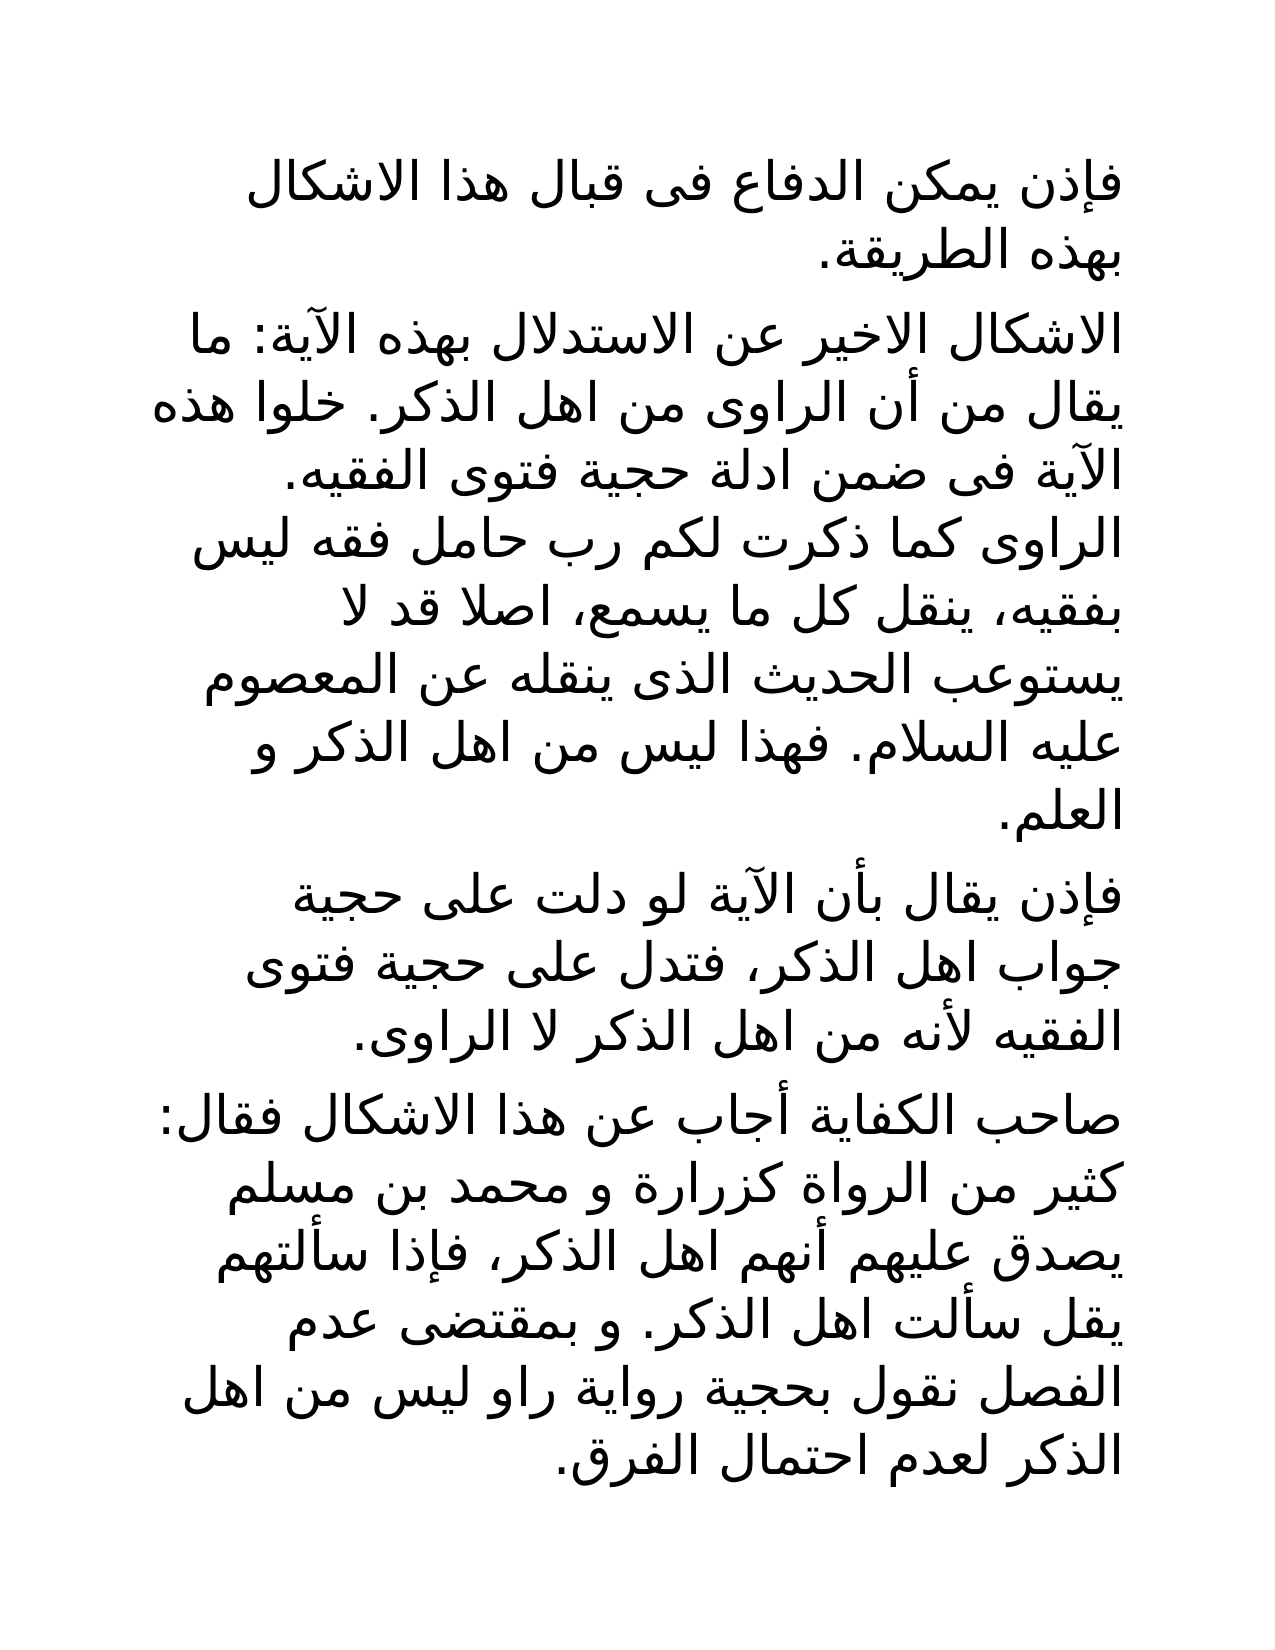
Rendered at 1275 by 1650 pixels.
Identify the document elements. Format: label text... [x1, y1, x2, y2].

text فإذن یقال بأن الآیة لو دلت علی حجیة جواب اهل الذکر، فتدل علی حجیة فتوی الفقیه لأنه من اهل الذکر لا الراوی. [150, 863, 1125, 1063]
text الاشکال الاخیر عن الاستدلال بهذه الآیة: ما یقال من أن الراوی من اهل الذکر. خلوا هذه الآیة فی ضمن ادلة حجیة فتوی الفقیه. الراوی کما ذکرت لکم رب حامل فقه لیس بفقیه، ینقل کل ما یسمع، اصلا قد لا یستوعب الحدیث الذی ینقله عن المعصوم علیه السلام. فهذا لیس من اهل الذکر و العلم. [150, 303, 1125, 842]
text صاحب الکفایة أجاب عن هذا الاشکال فقال: کثیر من الرواة کزرارة و محمد بن مسلم یصدق علیهم أنهم اهل الذکر، فإذا سألتهم یقل سألت اهل الذکر. و بمقتضی عدم الفصل نقول بحجیة روایة راو لیس من اهل الذکر لعدم احتمال الفرق. [150, 1084, 1125, 1487]
text فإذن یمکن الدفاع فی قبال هذا الاشکال بهذه الطریقة. [150, 150, 1125, 281]
